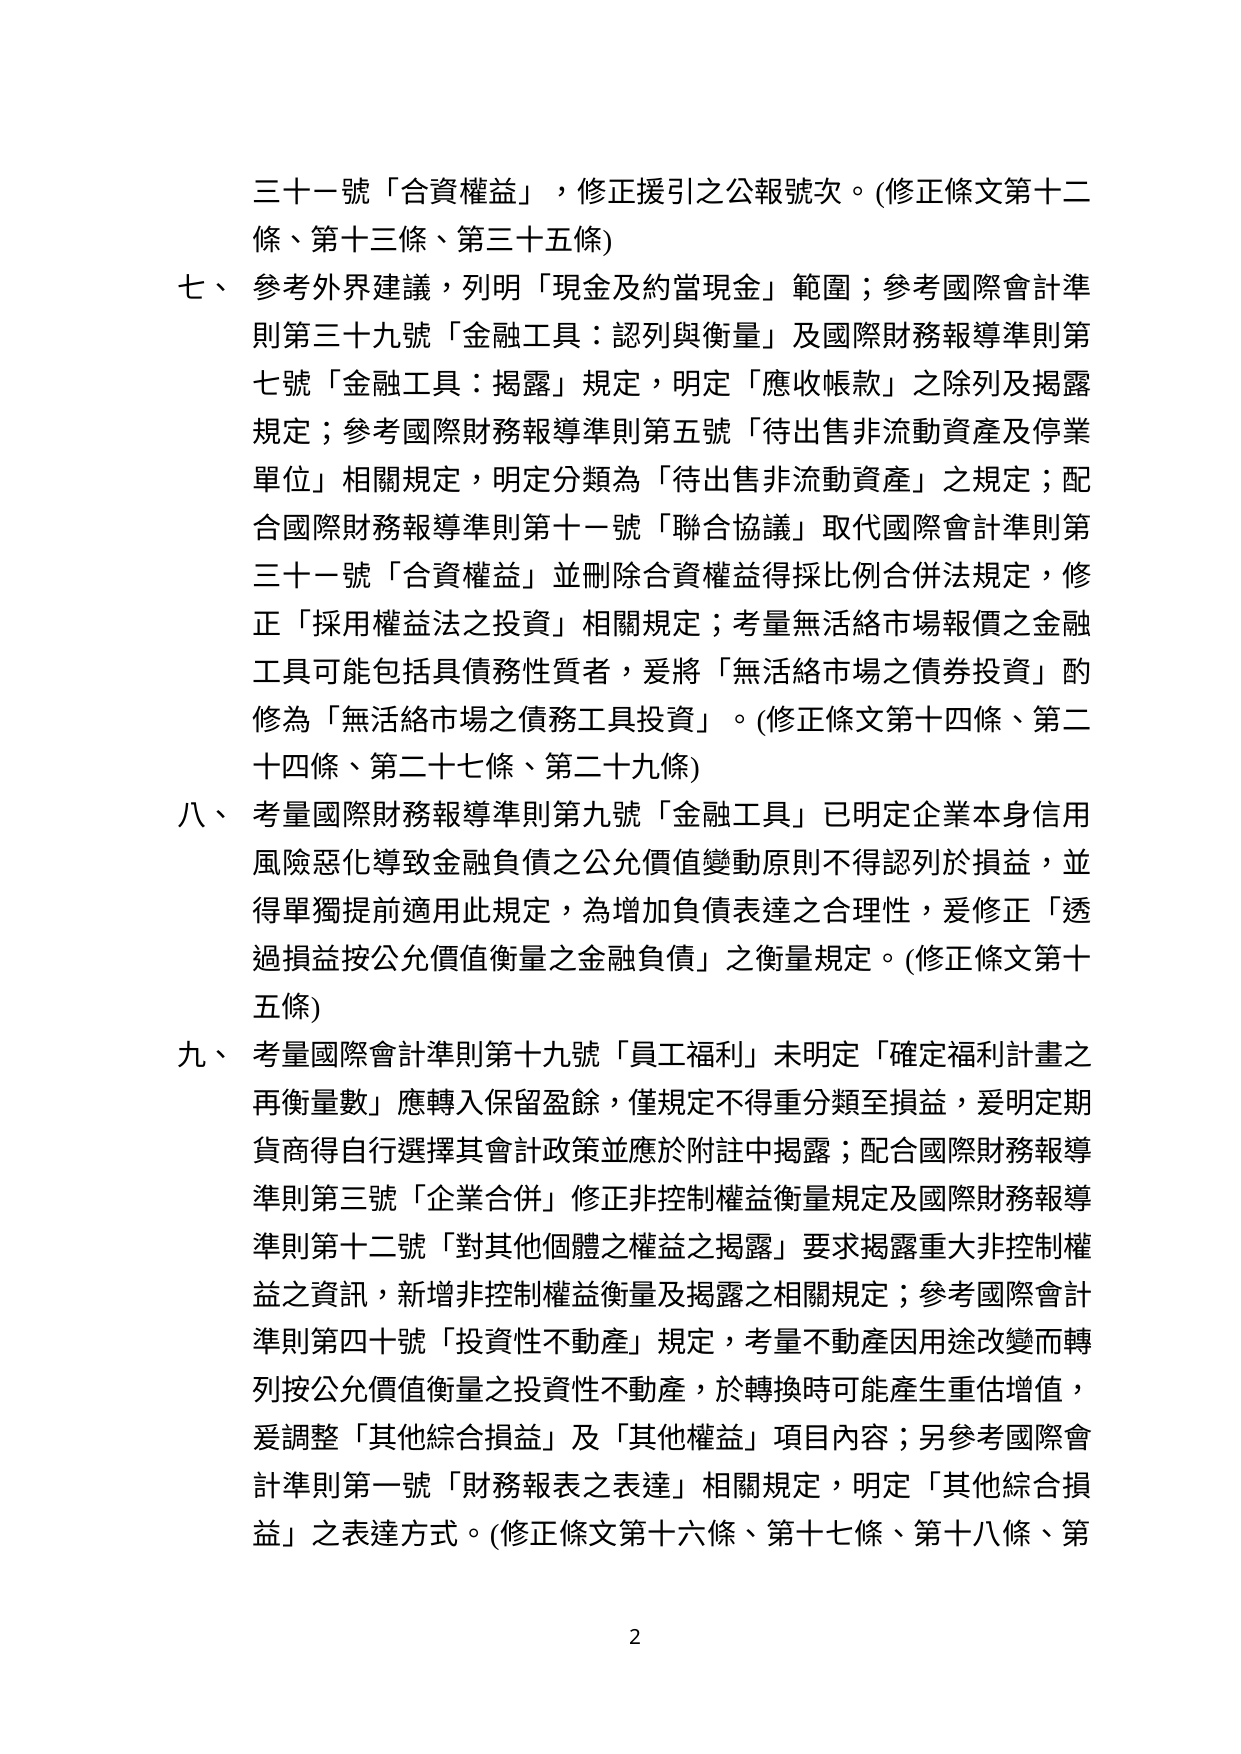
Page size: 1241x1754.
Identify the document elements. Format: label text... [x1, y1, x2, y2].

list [177, 1027, 1092, 1554]
list 考量國際財務報導準則第九號「金融工具」已明定企業本身信用風險惡化導致金融負債之公允價值變動原則不得認列於損益，並得單獨提前適用此規定，為增加負債表達之合理性，爰修正「透過損益按公允價值衡量之金融負債」之衡量規定。(修正條文第十五條) [177, 787, 1092, 1027]
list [177, 164, 1092, 260]
list 參考外界建議，列明「現金及約當現金」範圍；參考國際會計準則第三十九號「金融工具：認列與衡量」及國際財務報導準則第七號「金融工具：揭露」規定，明定「應收帳款」之除列及揭露規定；參考國際財務報導準則第五號「待出售非流動資產及停業單位」相關規定，明定分類為「待出售非流動資產」之規定；配合國際財務報導準則第十ㄧ號「聯合協議」取代國際會計準則第三十ㄧ號「合資權益」並刪除合資權益得採比例合併法規定，修正「採用權益法之投資」相關規定；考量無活絡市場報價之金融工具可能包括具債務性質者，爰將「無活絡市場之債券投資」酌修為「無活絡市場之債務工具投資」。(修正條文第十四條、第二十四條、第二十七條、第二十九條) [177, 260, 1092, 787]
